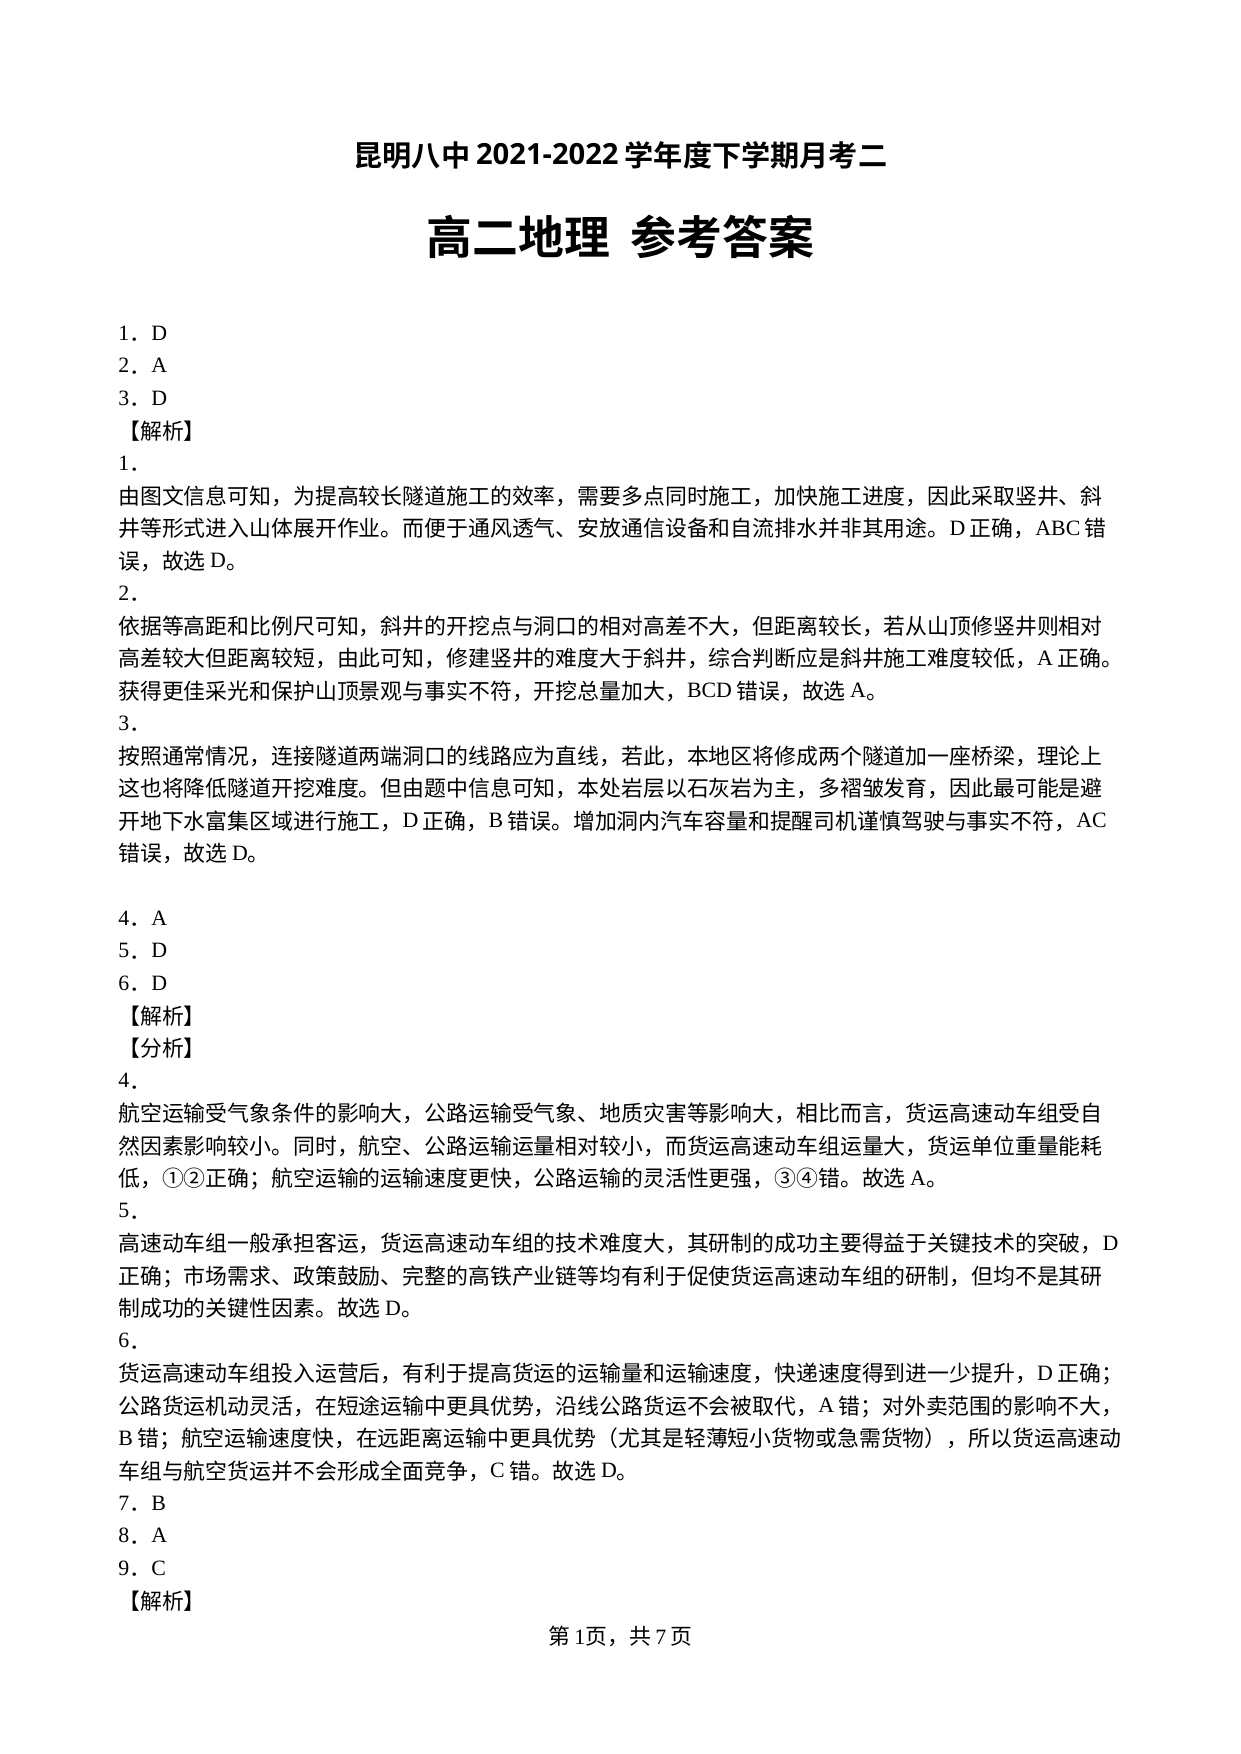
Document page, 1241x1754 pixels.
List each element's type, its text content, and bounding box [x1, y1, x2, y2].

text 6． [118, 1323, 1122, 1356]
text 【解析】 [118, 1583, 1122, 1616]
text 高二地理 参考答案 [118, 186, 1122, 283]
text 航空运输受气象条件的影响大，公路运输受气象、地质灾害等影响大，相比而言，货运高速动车组受自然因素影响较小。同时，航空、公路运输运量相对较小，而货运高速动车组运量大，货运单位重量能耗低，①②正确；航空运输的运输速度更快，公路运输的灵活性更强，③④错。故选A。 [118, 1096, 1122, 1193]
text 5． [118, 1193, 1122, 1226]
text 7．B [118, 1486, 1122, 1518]
text 高速动车组一般承担客运，货运高速动车组的技术难度大，其研制的成功主要得益于关键技术的突破，D正确；市场需求、政策鼓励、完整的高铁产业链等均有利于促使货运高速动车组的研制，但均不是其研制成功的关键性因素。故选D。 [118, 1226, 1122, 1323]
text 【分析】 [118, 1031, 1122, 1063]
text 1．D [118, 316, 1122, 348]
text 3． [118, 706, 1122, 738]
text 1． [118, 446, 1122, 478]
text 8．A [118, 1518, 1122, 1551]
text 【解析】 [118, 413, 1122, 446]
text 4．A [118, 901, 1122, 933]
text 昆明八中2021-2022学年度下学期月考二 [118, 121, 1122, 186]
text 2．A [118, 348, 1122, 381]
text 按照通常情况，连接隧道两端洞口的线路应为直线，若此，本地区将修成两个隧道加一座桥梁，理论上这也将降低隧道开挖难度。但由题中信息可知，本处岩层以石灰岩为主，多褶皱发育，因此最可能是避开地下水富集区域进行施工，D正确，B错误。增加洞内汽车容量和提醒司机谨慎驾驶与事实不符，AC错误，故选D。 [118, 738, 1122, 868]
text 3．D [118, 381, 1122, 413]
text 6．D [118, 966, 1122, 998]
text 【解析】 [118, 998, 1122, 1031]
text 货运高速动车组投入运营后，有利于提高货运的运输量和运输速度，快递速度得到进一少提升，D正确；公路货运机动灵活，在短途运输中更具优势，沿线公路货运不会被取代，A错；对外卖范围的影响不大，B错；航空运输速度快，在远距离运输中更具优势（尤其是轻薄短小货物或急需货物），所以货运高速动车组与航空货运并不会形成全面竞争，C错。故选D。 [118, 1356, 1122, 1486]
text 4． [118, 1063, 1122, 1096]
text 5．D [118, 933, 1122, 966]
text 9．C [118, 1551, 1122, 1583]
text 依据等高距和比例尺可知，斜井的开挖点与洞口的相对高差不大，但距离较长，若从山顶修竖井则相对高差较大但距离较短，由此可知，修建竖井的难度大于斜井，综合判断应是斜井施工难度较低，A正确。获得更佳采光和保护山顶景观与事实不符，开挖总量加大，BCD错误，故选A。 [118, 608, 1122, 706]
text 2． [118, 576, 1122, 608]
text 由图文信息可知，为提高较长隧道施工的效率，需要多点同时施工，加快施工进度，因此采取竖井、斜井等形式进入山体展开作业。而便于通风透气、安放通信设备和自流排水并非其用途。D正确，ABC错误，故选D。 [118, 478, 1122, 576]
